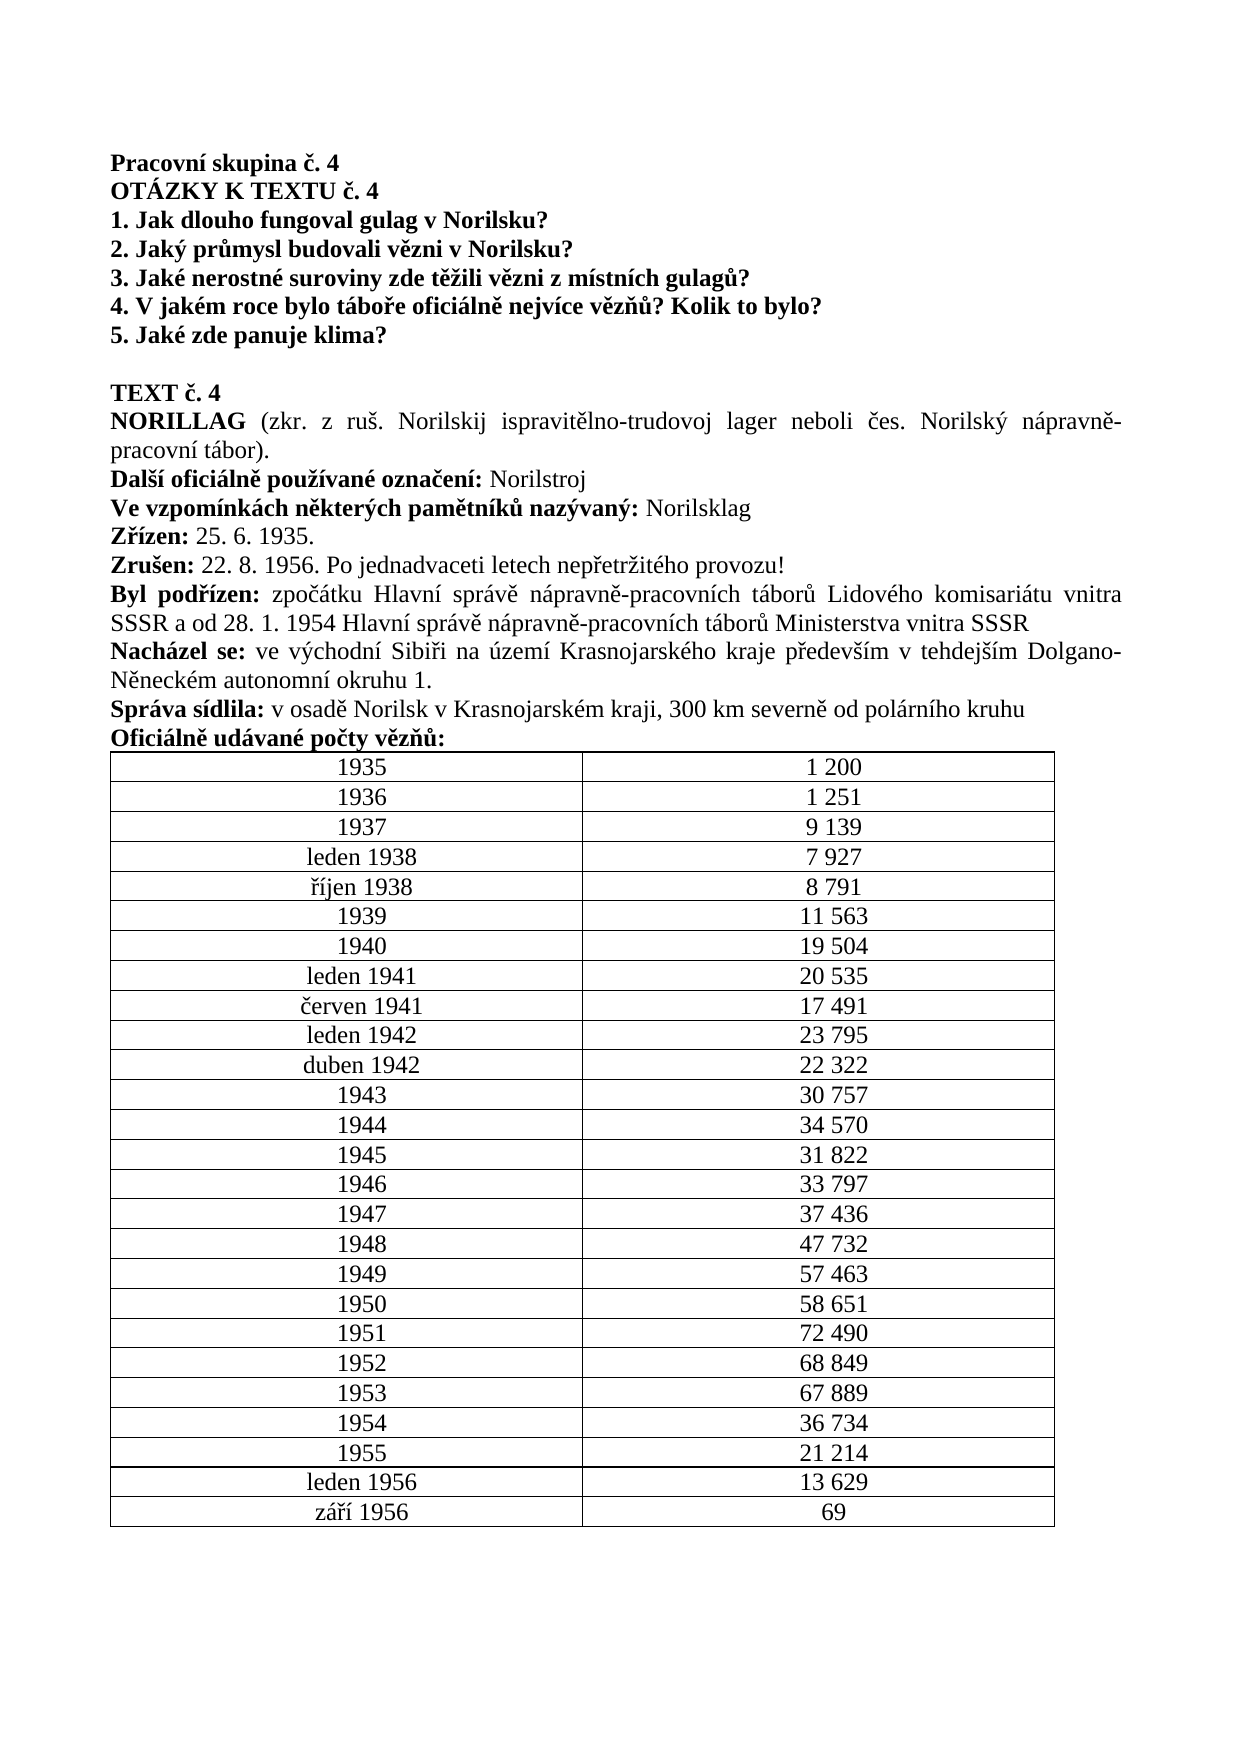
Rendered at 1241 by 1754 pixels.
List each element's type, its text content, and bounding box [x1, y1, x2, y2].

table_cell říjen 1938 [111, 872, 582, 900]
text Byl podřízen: zpočátku Hlavní správě nápravně-pracovních táborů Lidového komisariátu vnitra SSSR a od 28. 1. 1954 Hlavní správě nápravně-pracovních táborů Ministerstva vnitra SSSR [110, 579, 1123, 636]
table_cell 31 822 [583, 1140, 1054, 1168]
table_cell 47 732 [583, 1229, 1054, 1258]
table_cell 1954 [111, 1408, 582, 1437]
table_cell 37 436 [583, 1199, 1054, 1228]
table_cell leden 1938 [111, 842, 582, 871]
table_cell 1940 [111, 931, 582, 960]
table_cell 67 889 [583, 1378, 1054, 1407]
text TEXT č. 4 [110, 378, 1123, 406]
table_header 1935 [111, 753, 582, 781]
table_cell 1949 [111, 1259, 582, 1288]
table_cell 30 757 [583, 1080, 1054, 1109]
table_cell 1947 [111, 1199, 582, 1228]
table_cell 13 629 [583, 1468, 1054, 1496]
text Nacházel se: ve východní Sibiři na území Krasnojarského kraje především v tehdejším Dolgano-Něneckém autonomní okruhu 1. [110, 636, 1123, 694]
text Zrušen: 22. 8. 1956. Po jednadvaceti letech nepřetržitého provozu! [110, 550, 1123, 579]
table_cell 11 563 [583, 901, 1054, 930]
table_cell září 1956 [111, 1497, 582, 1526]
table_cell leden 1942 [111, 1021, 582, 1049]
table_cell 33 797 [583, 1170, 1054, 1198]
text 2. Jaký průmysl budovali vězni v Norilsku? [110, 234, 1123, 263]
table_cell leden 1941 [111, 961, 582, 990]
table_cell 8 791 [583, 872, 1054, 900]
text Správa sídlila: v osadě Norilsk v Krasnojarském kraji, 300 km severně od polárního kruhu [110, 694, 1123, 723]
table_cell leden 1956 [111, 1468, 582, 1496]
table_cell 1950 [111, 1289, 582, 1317]
table_cell 1939 [111, 901, 582, 930]
text Ve vzpomínkách některých pamětníků nazývaný: Norilsklag [110, 493, 1123, 521]
table_cell 34 570 [583, 1110, 1054, 1139]
table_cell 1951 [111, 1319, 582, 1347]
table_cell 69 [583, 1497, 1054, 1526]
table_cell 22 322 [583, 1050, 1054, 1079]
table_cell 7 927 [583, 842, 1054, 871]
table_cell 17 491 [583, 991, 1054, 1019]
table_cell 68 849 [583, 1348, 1054, 1377]
table_cell 23 795 [583, 1021, 1054, 1049]
text Oficiálně udávané počty vězňů: [110, 723, 1123, 751]
table_cell 1955 [111, 1438, 582, 1466]
text 4. V jakém roce bylo táboře oficiálně nejvíce vězňů? Kolik to bylo? [110, 291, 1123, 320]
table_cell 20 535 [583, 961, 1054, 990]
table_cell 21 214 [583, 1438, 1054, 1466]
table_cell 1937 [111, 812, 582, 841]
table_cell 36 734 [583, 1408, 1054, 1437]
table_cell 72 490 [583, 1319, 1054, 1347]
table_cell 1948 [111, 1229, 582, 1258]
table_cell duben 1942 [111, 1050, 582, 1079]
table_cell 9 139 [583, 812, 1054, 841]
table_cell 58 651 [583, 1289, 1054, 1317]
text Další oficiálně používané označení: Norilstroj [110, 464, 1123, 493]
text NORILLAG (zkr. z ruš. Norilskij ispravitělno-trudovoj lager neboli čes. Norilský nápravně-pracovní tábor). [110, 406, 1123, 464]
table_cell 1953 [111, 1378, 582, 1407]
table_cell 19 504 [583, 931, 1054, 960]
table_cell 1946 [111, 1170, 582, 1198]
table_header 1 200 [583, 753, 1054, 781]
text Pracovní skupina č. 4 [110, 148, 1123, 176]
text OTÁZKY K TEXTU č. 4 [110, 176, 1123, 205]
text Zřízen: 25. 6. 1935. [110, 521, 1123, 550]
table_cell 1944 [111, 1110, 582, 1139]
table_cell červen 1941 [111, 991, 582, 1019]
table_cell 57 463 [583, 1259, 1054, 1288]
table_cell 1943 [111, 1080, 582, 1109]
table_cell 1 251 [583, 782, 1054, 811]
text 5. Jaké zde panuje klima? [110, 320, 1123, 349]
table_cell 1952 [111, 1348, 582, 1377]
text 1. Jak dlouho fungoval gulag v Norilsku? [110, 205, 1123, 234]
table_cell 1945 [111, 1140, 582, 1168]
table_cell 1936 [111, 782, 582, 811]
text 3. Jaké nerostné suroviny zde těžili vězni z místních gulagů? [110, 263, 1123, 291]
